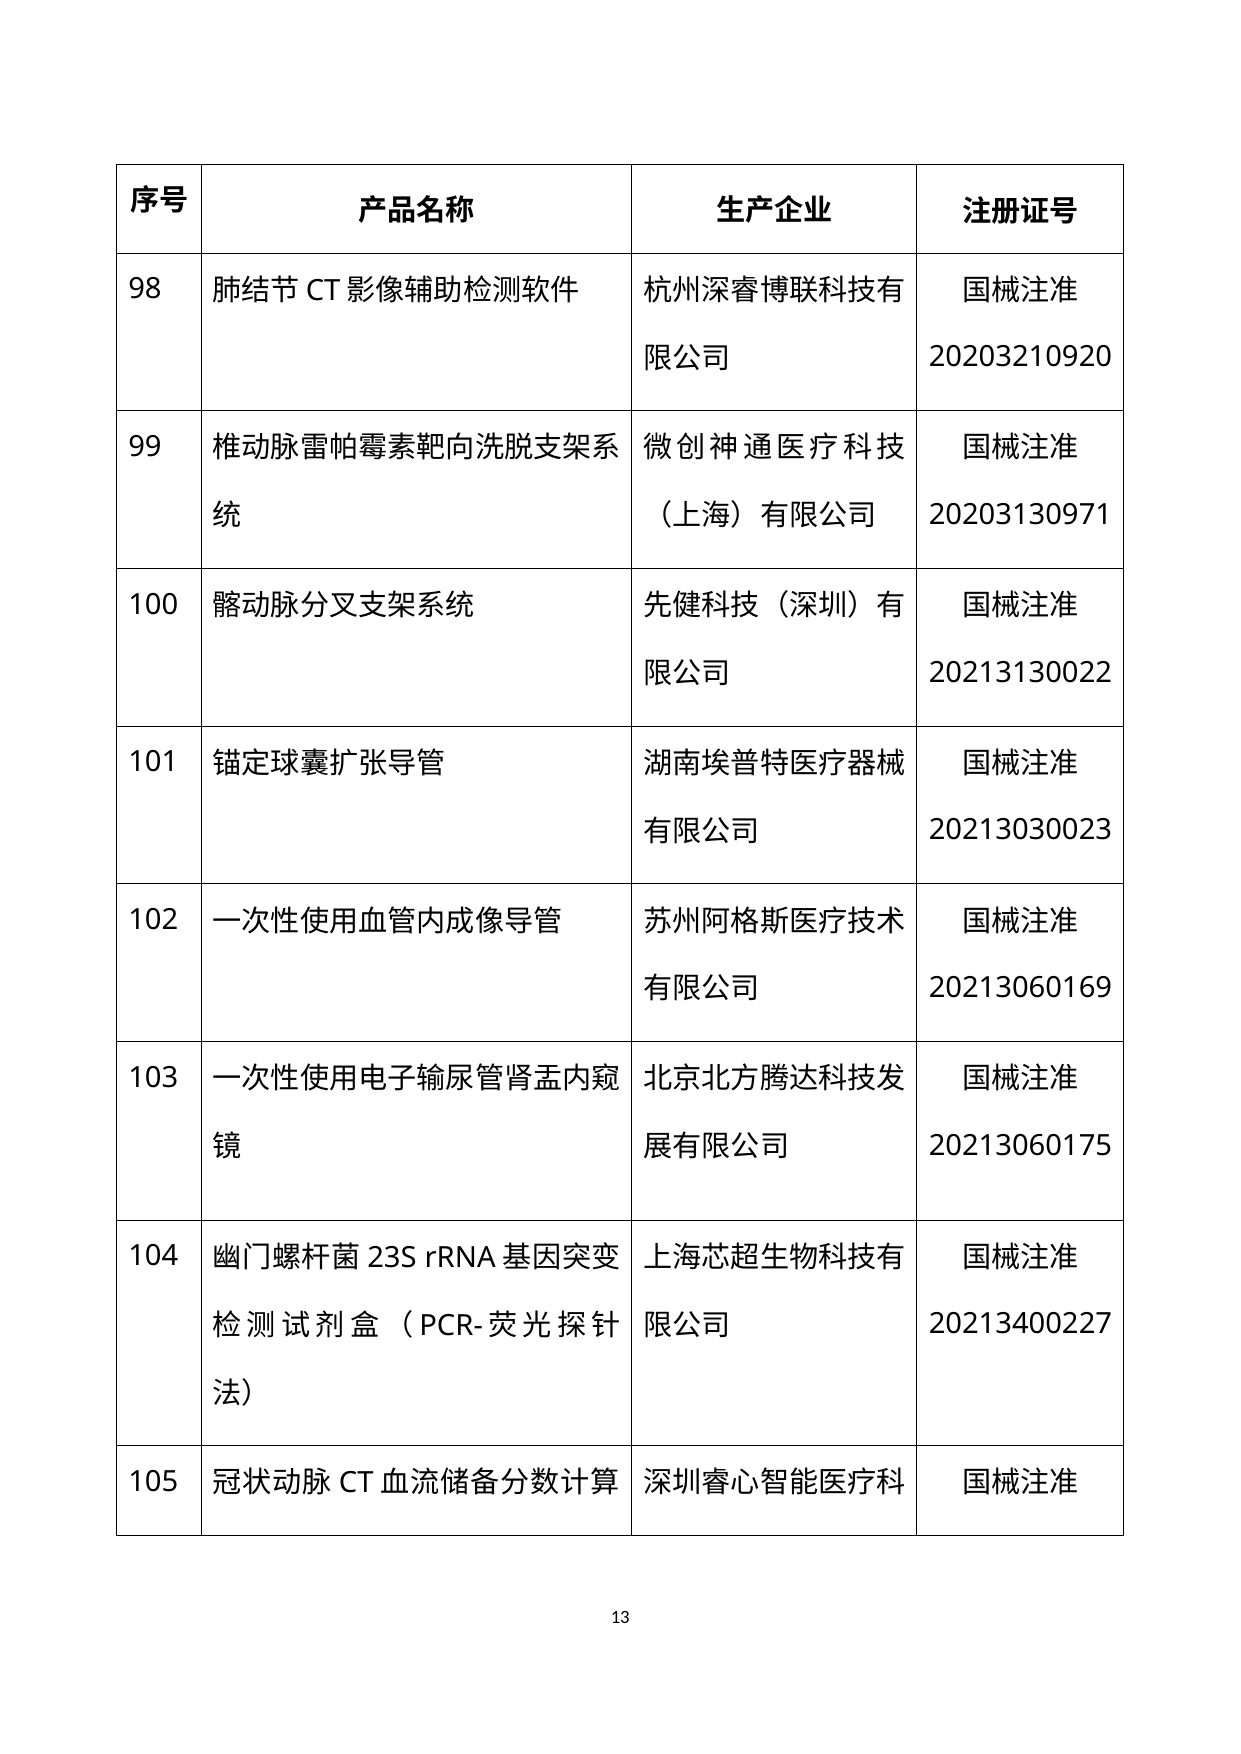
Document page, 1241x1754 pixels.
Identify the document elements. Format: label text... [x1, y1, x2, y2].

table_cell 国械注准20213210270 [917, 1446, 1123, 1535]
table_cell 湖南埃普特医疗器械有限公司 [632, 727, 916, 883]
table_cell 先健科技（深圳）有限公司 [632, 569, 916, 726]
table_cell 肺结节CT影像辅助检测软件 [202, 254, 631, 410]
table_cell 幽门螺杆菌23S rRNA基因突变检测试剂盒（PCR-荧光探针法） [202, 1221, 631, 1445]
table_cell 微创神通医疗科技（上海）有限公司 [632, 411, 916, 568]
table_cell 椎动脉雷帕霉素靶向洗脱支架系统 [202, 411, 631, 568]
table_cell 国械注准20213060175 [917, 1042, 1123, 1219]
table_cell 国械注准20213060169 [917, 884, 1123, 1041]
table_cell 国械注准20213030023 [917, 727, 1123, 883]
table_cell 104 [117, 1221, 201, 1445]
table_header 产品名称 [202, 165, 631, 252]
table_cell 102 [117, 884, 201, 1041]
table_cell 苏州阿格斯医疗技术有限公司 [632, 884, 916, 1041]
table_cell 杭州深睿博联科技有限公司 [632, 254, 916, 410]
table_cell 一次性使用电子输尿管肾盂内窥镜 [202, 1042, 631, 1219]
table_cell 103 [117, 1042, 201, 1219]
table_cell 一次性使用血管内成像导管 [202, 884, 631, 1041]
table_cell 国械注准20213130022 [917, 569, 1123, 726]
table_cell 上海芯超生物科技有限公司 [632, 1221, 916, 1445]
table_header 注册证号 [917, 165, 1123, 252]
table_cell 99 [117, 411, 201, 568]
table_cell 105 [117, 1446, 201, 1535]
table_cell 国械注准20203130971 [917, 411, 1123, 568]
table_header 序号 [117, 165, 201, 252]
table_cell 髂动脉分叉支架系统 [202, 569, 631, 726]
table_cell 101 [117, 727, 201, 883]
table_cell 锚定球囊扩张导管 [202, 727, 631, 883]
table_cell 北京北方腾达科技发展有限公司 [632, 1042, 916, 1219]
table_cell 98 [117, 254, 201, 410]
table_cell 冠状动脉CT血流储备分数计算软件 [202, 1446, 631, 1535]
table_cell 国械注准20203210920 [917, 254, 1123, 410]
table_cell 100 [117, 569, 201, 726]
table_cell 国械注准20213400227 [917, 1221, 1123, 1445]
table_header 生产企业 [632, 165, 916, 252]
table_cell 深圳睿心智能医疗科技有限公司 [632, 1446, 916, 1535]
